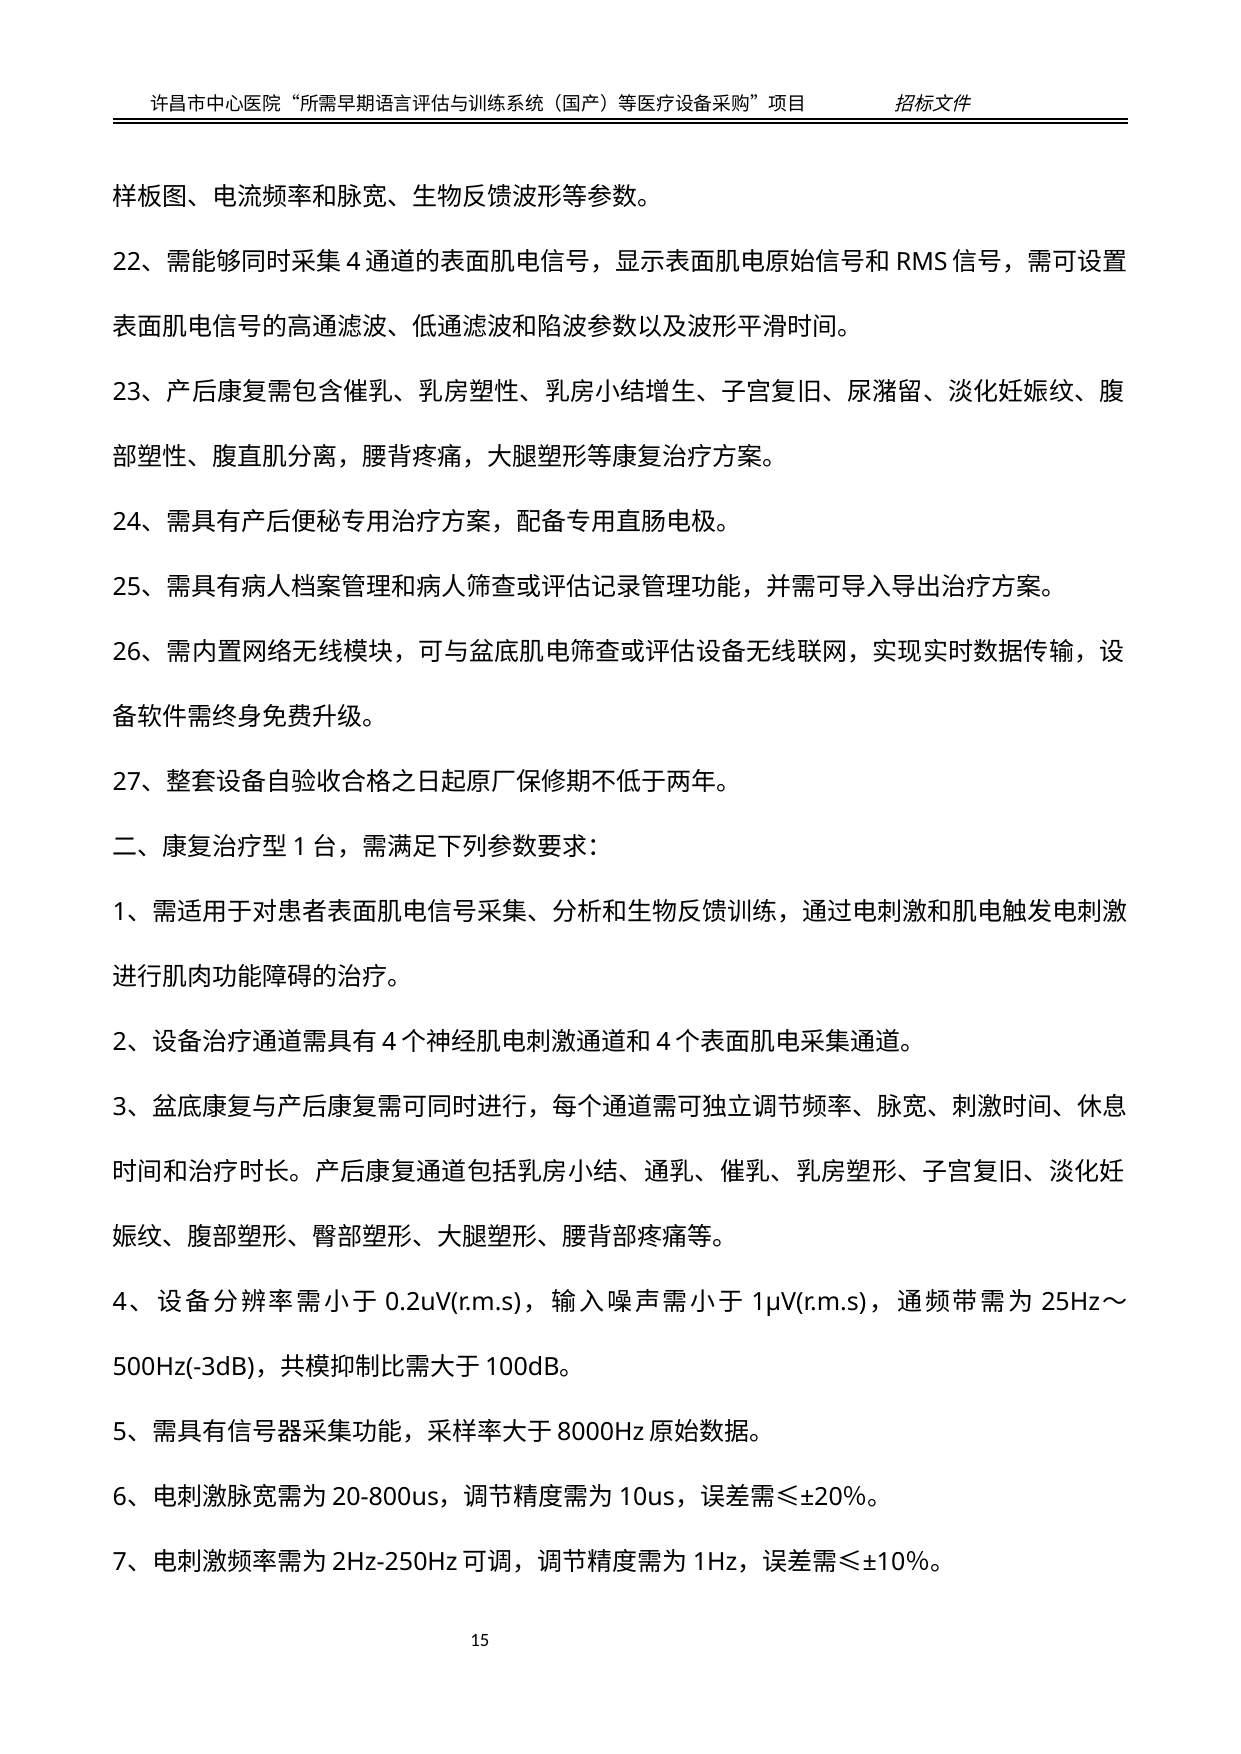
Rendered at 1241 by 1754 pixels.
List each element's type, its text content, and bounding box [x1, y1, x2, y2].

text 3、盆底康复与产后康复需可同时进行，每个通道需可独立调节频率、脉宽、刺激时间、休息时间和治疗时长。产后康复通道包括乳房小结、通乳、催乳、乳房塑形、子宫复旧、淡化妊娠纹、腹部塑形、臀部塑形、大腿塑形、腰背部疼痛等。 [112, 1072, 1128, 1267]
text 5、需具有信号器采集功能，采样率大于8000Hz原始数据。 [112, 1397, 1128, 1462]
text 25、需具有病人档案管理和病人筛查或评估记录管理功能，并需可导入导出治疗方案。 [112, 552, 1128, 617]
text 23、产后康复需包含催乳、乳房塑性、乳房小结增生、子宫复旧、尿潴留、淡化妊娠纹、腹部塑性、腹直肌分离，腰背疼痛，大腿塑形等康复治疗方案。 [112, 357, 1128, 487]
text 27、整套设备自验收合格之日起原厂保修期不低于两年。 [112, 747, 1128, 812]
text 1、需适用于对患者表面肌电信号采集、分析和生物反馈训练，通过电刺激和肌电触发电刺激进行肌肉功能障碍的治疗。 [112, 877, 1128, 1007]
text 22、需能够同时采集4通道的表面肌电信号，显示表面肌电原始信号和RMS信号，需可设置表面肌电信号的高通滤波、低通滤波和陷波参数以及波形平滑时间。 [112, 227, 1128, 357]
text 26、需内置网络无线模块，可与盆底肌电筛查或评估设备无线联网，实现实时数据传输，设备软件需终身免费升级。 [112, 617, 1128, 747]
text 7、电刺激频率需为2Hz-250Hz可调，调节精度需为1Hz，误差需≤±10％。 [112, 1527, 1128, 1592]
text 二、康复治疗型1台，需满足下列参数要求： [112, 812, 1128, 877]
text 4、设备分辨率需小于0.2uV(r.m.s)，输入噪声需小于1μV(r.m.s)，通频带需为25Hz～500Hz(-3dB)，共模抑制比需大于100dB。 [112, 1267, 1128, 1397]
text 6、电刺激脉宽需为20-800us，调节精度需为10us，误差需≤±20％。 [112, 1462, 1128, 1527]
text 24、需具有产后便秘专用治疗方案，配备专用直肠电极。 [112, 487, 1128, 552]
text 2、设备治疗通道需具有4个神经肌电刺激通道和4个表面肌电采集通道。 [112, 1007, 1128, 1072]
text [112, 162, 1128, 227]
